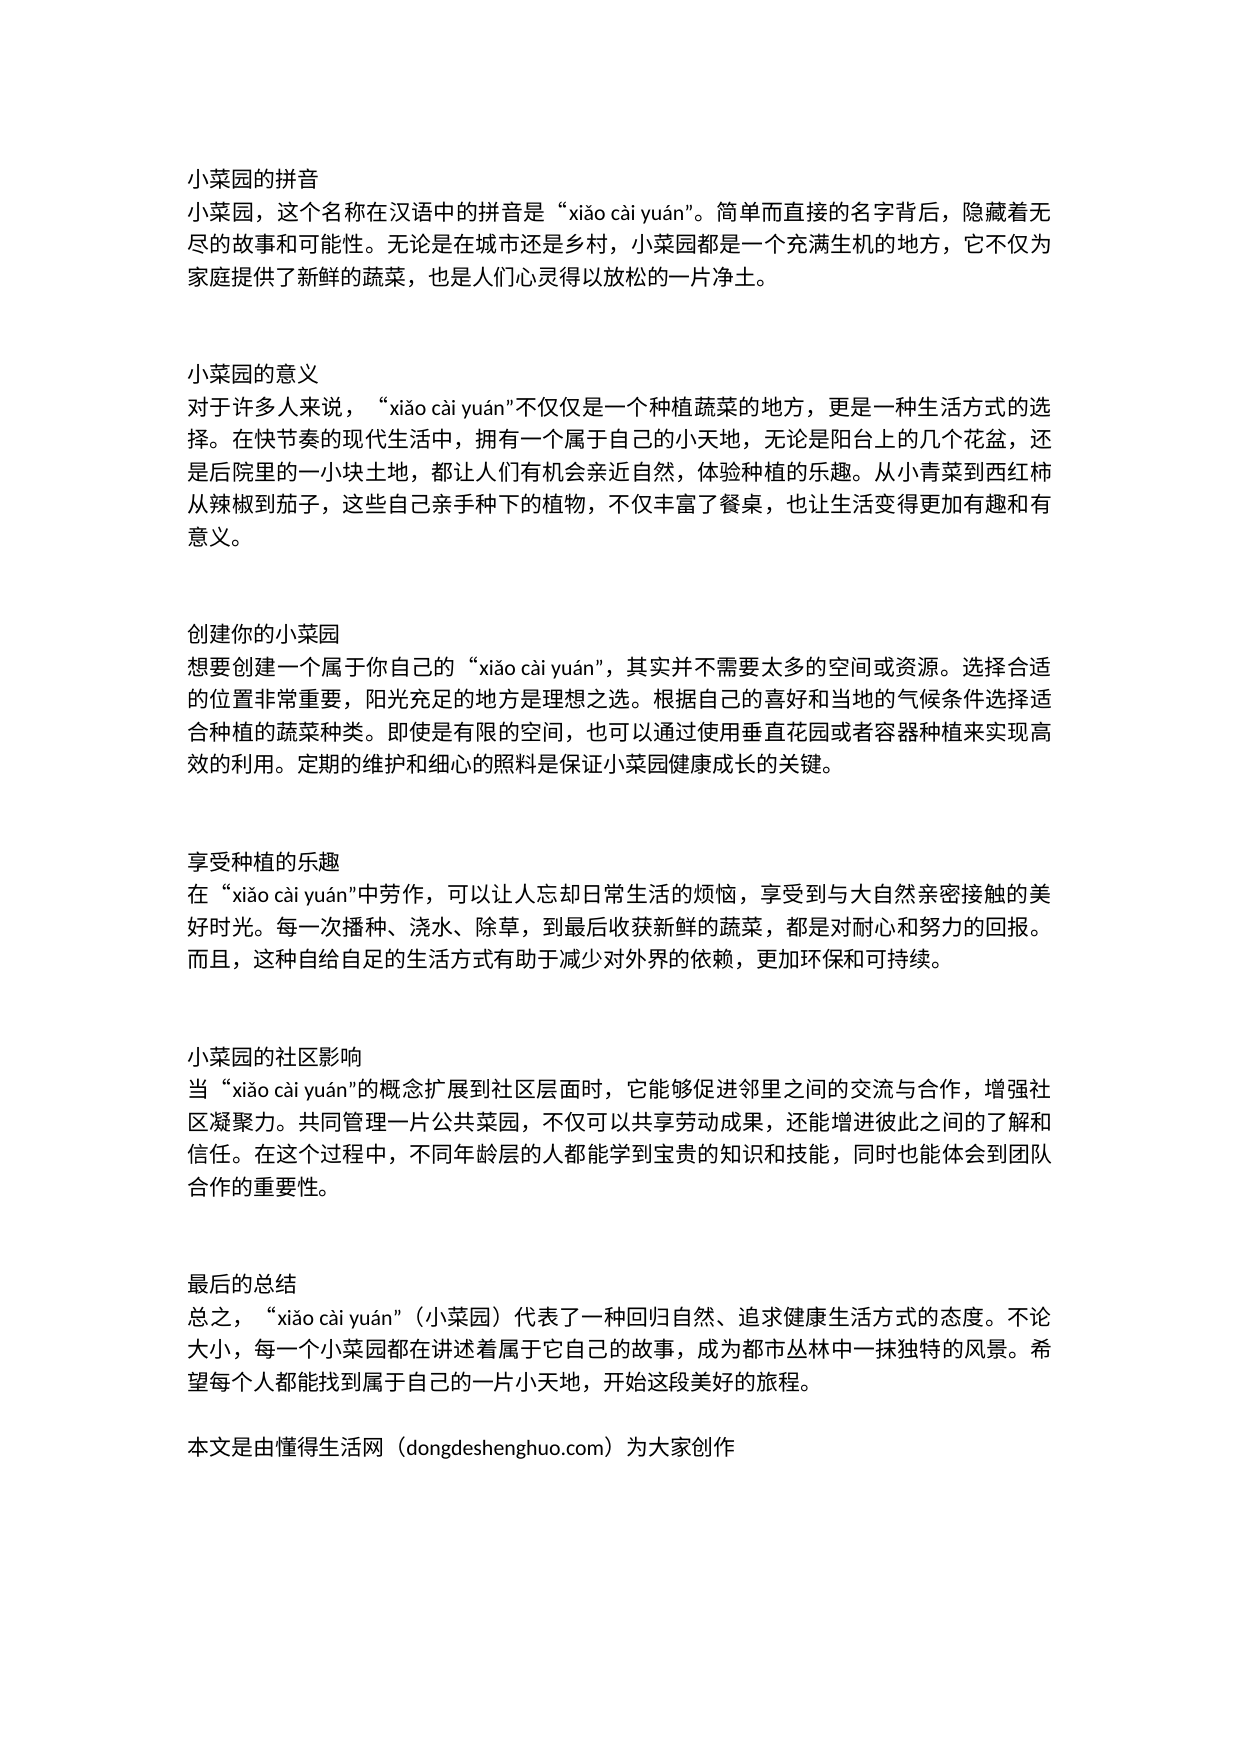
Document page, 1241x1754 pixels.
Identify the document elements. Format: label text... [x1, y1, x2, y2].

text 当“xiǎo cài yuán”的概念扩展到社区层面时，它能够促进邻里之间的交流与合作，增强社区凝聚力。共同管理一片公共菜园，不仅可以共享劳动成果，还能增进彼此之间的了解和信任。在这个过程中，不同年龄层的人都能学到宝贵的知识和技能，同时也能体会到团队合作的重要性。 [187, 1072, 1053, 1202]
text 享受种植的乐趣 [187, 844, 1053, 877]
text 总之，“xiǎo cài yuán”（小菜园）代表了一种回归自然、追求健康生活方式的态度。不论大小，每一个小菜园都在讲述着属于它自己的故事，成为都市丛林中一抹独特的风景。希望每个人都能找到属于自己的一片小天地，开始这段美好的旅程。 [187, 1299, 1053, 1397]
text 在“xiǎo cài yuán”中劳作，可以让人忘却日常生活的烦恼，享受到与大自然亲密接触的美好时光。每一次播种、浇水、除草，到最后收获新鲜的蔬菜，都是对耐心和努力的回报。而且，这种自给自足的生活方式有助于减少对外界的依赖，更加环保和可持续。 [187, 877, 1053, 974]
text 创建你的小菜园 [187, 617, 1053, 649]
text 最后的总结 [187, 1267, 1053, 1299]
text 小菜园的意义 [187, 357, 1053, 389]
text 想要创建一个属于你自己的“xiǎo cài yuán”，其实并不需要太多的空间或资源。选择合适的位置非常重要，阳光充足的地方是理想之选。根据自己的喜好和当地的气候条件选择适合种植的蔬菜种类。即使是有限的空间，也可以通过使用垂直花园或者容器种植来实现高效的利用。定期的维护和细心的照料是保证小菜园健康成长的关键。 [187, 649, 1053, 779]
text 本文是由懂得生活网（dongdeshenghuo.com）为大家创作 [187, 1429, 1053, 1462]
text 小菜园的社区影响 [187, 1039, 1053, 1072]
text 小菜园，这个名称在汉语中的拼音是“xiǎo cài yuán”。简单而直接的名字背后，隐藏着无尽的故事和可能性。无论是在城市还是乡村，小菜园都是一个充满生机的地方，它不仅为家庭提供了新鲜的蔬菜，也是人们心灵得以放松的一片净土。 [187, 194, 1053, 292]
text 对于许多人来说，“xiǎo cài yuán”不仅仅是一个种植蔬菜的地方，更是一种生活方式的选择。在快节奏的现代生活中，拥有一个属于自己的小天地，无论是阳台上的几个花盆，还是后院里的一小块土地，都让人们有机会亲近自然，体验种植的乐趣。从小青菜到西红柿，从辣椒到茄子，这些自己亲手种下的植物，不仅丰富了餐桌，也让生活变得更加有趣和有意义。 [187, 389, 1053, 552]
text 小菜园的拼音 [187, 162, 1053, 194]
